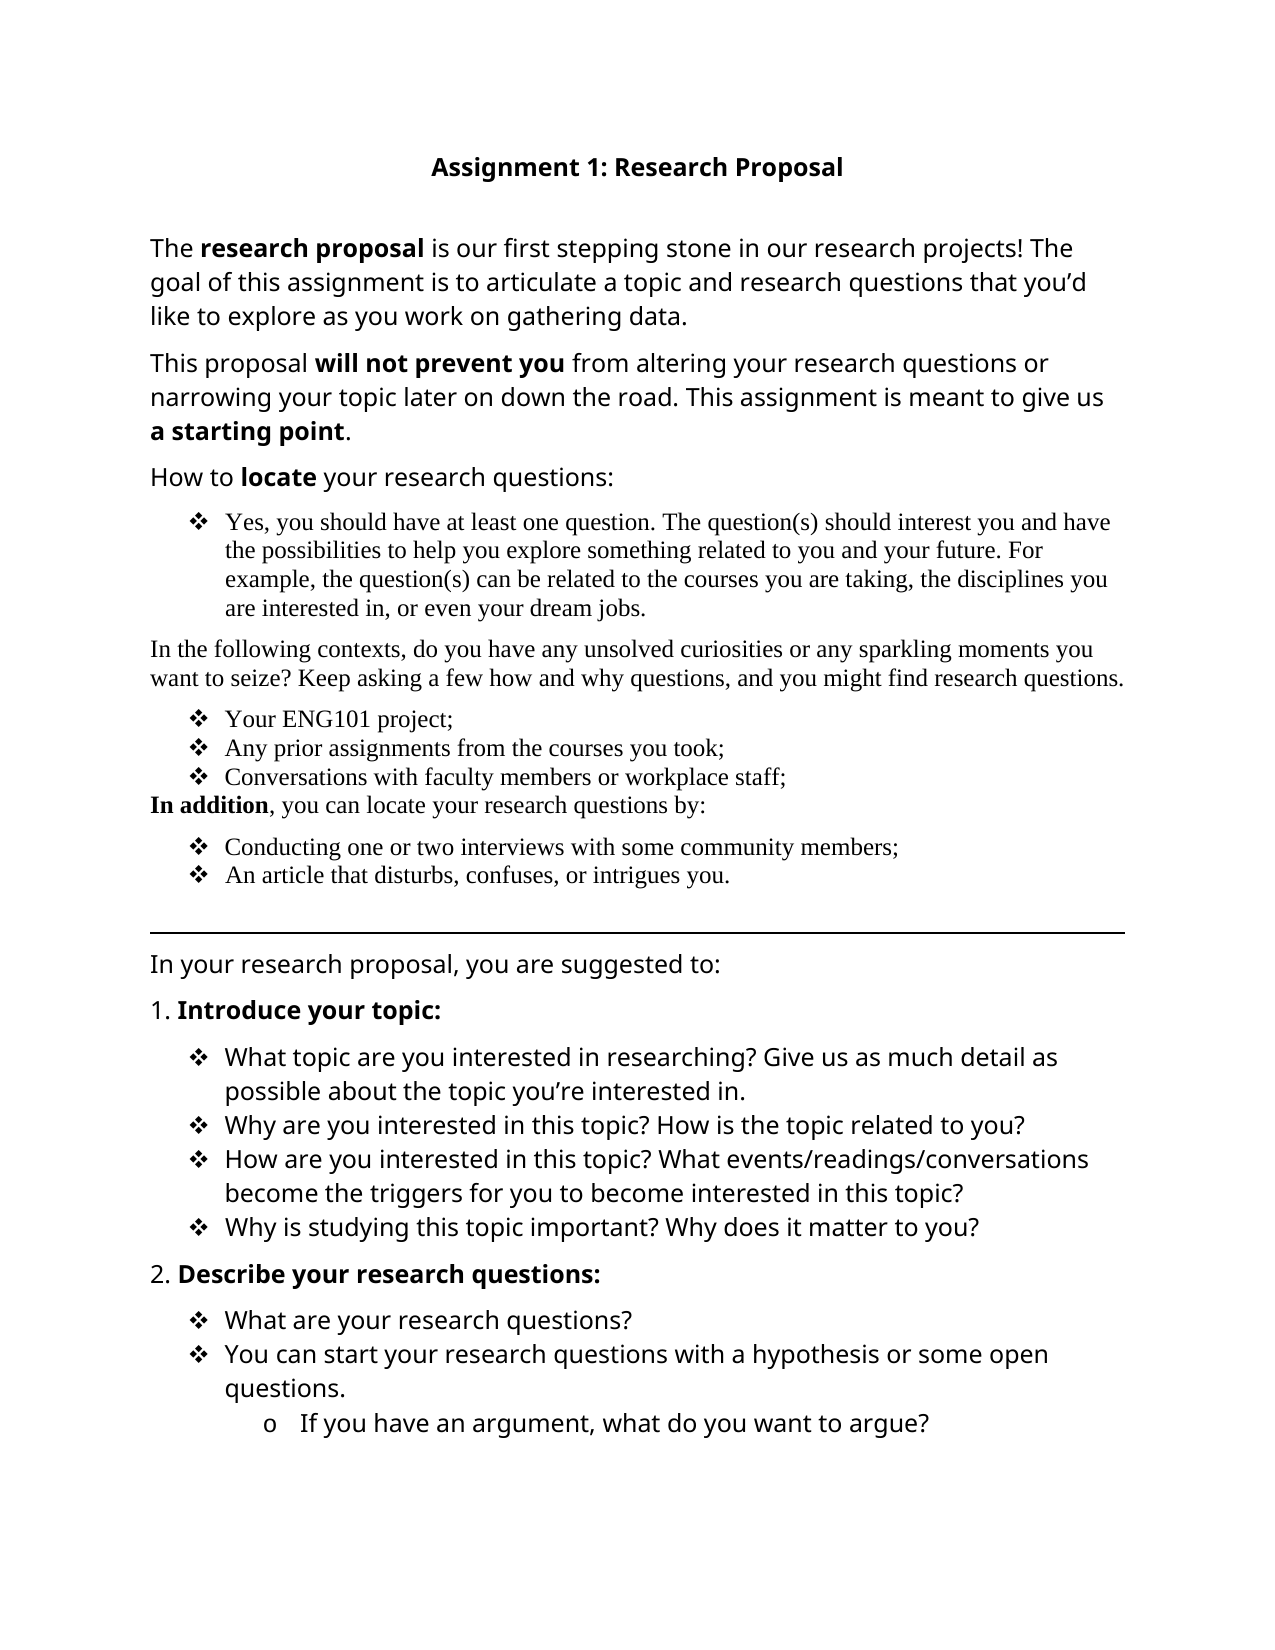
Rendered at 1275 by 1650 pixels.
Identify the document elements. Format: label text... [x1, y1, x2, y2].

list You can start your research questions with a hypothesis or some open questions. [187, 1337, 1125, 1405]
text How to locate your research questions: [150, 460, 1125, 494]
list Yes, you should have at least one question. The question(s) should interest you and have the possibilities to help you explore something related to you and your future. For example, the question(s) can be related to the courses you are taking, the disciplines you are interested in, or even your dream jobs. [187, 507, 1125, 622]
text In your research proposal, you are suggested to: [150, 946, 1125, 981]
text In addition, you can locate your research questions by: [150, 790, 1125, 819]
list Conversations with faculty members or workplace staff; [187, 762, 1125, 790]
list How are you interested in this topic? What events/readings/conversations become the triggers for you to become interested in this topic? [187, 1142, 1125, 1210]
text The research proposal is our first stepping stone in our research projects! The goal of this assignment is to articulate a topic and research questions that you’d like to explore as you work on gathering data. [150, 197, 1125, 333]
text Assignment 1: Research Proposal [150, 150, 1125, 184]
text 1. Introduce your topic: [150, 993, 1125, 1027]
list What topic are you interested in researching? Give us as much detail as possible about the topic you’re interested in. [187, 1039, 1125, 1108]
list If you have an argument, what do you want to argue? [262, 1405, 1125, 1439]
list Why are you interested in this topic? How is the topic related to you? [187, 1108, 1125, 1142]
text 2. Describe your research questions: [150, 1256, 1125, 1291]
list Why is studying this topic important? Why does it matter to you? [187, 1210, 1125, 1244]
text In the following contexts, do you have any unsolved curiosities or any sparkling moments you want to seize? Keep asking a few how and why questions, and you might find research questions. [150, 634, 1125, 692]
list Any prior assignments from the courses you took; [187, 733, 1125, 762]
text This proposal will not prevent you from altering your research questions or narrowing your topic later on down the road. This assignment is meant to give us a starting point. [150, 345, 1125, 447]
list Your ENG101 project; [187, 704, 1125, 733]
list What are your research questions? [187, 1303, 1125, 1337]
list Conducting one or two interviews with some community members; [187, 832, 1125, 860]
list An article that disturbs, confuses, or intrigues you. [187, 860, 1125, 889]
